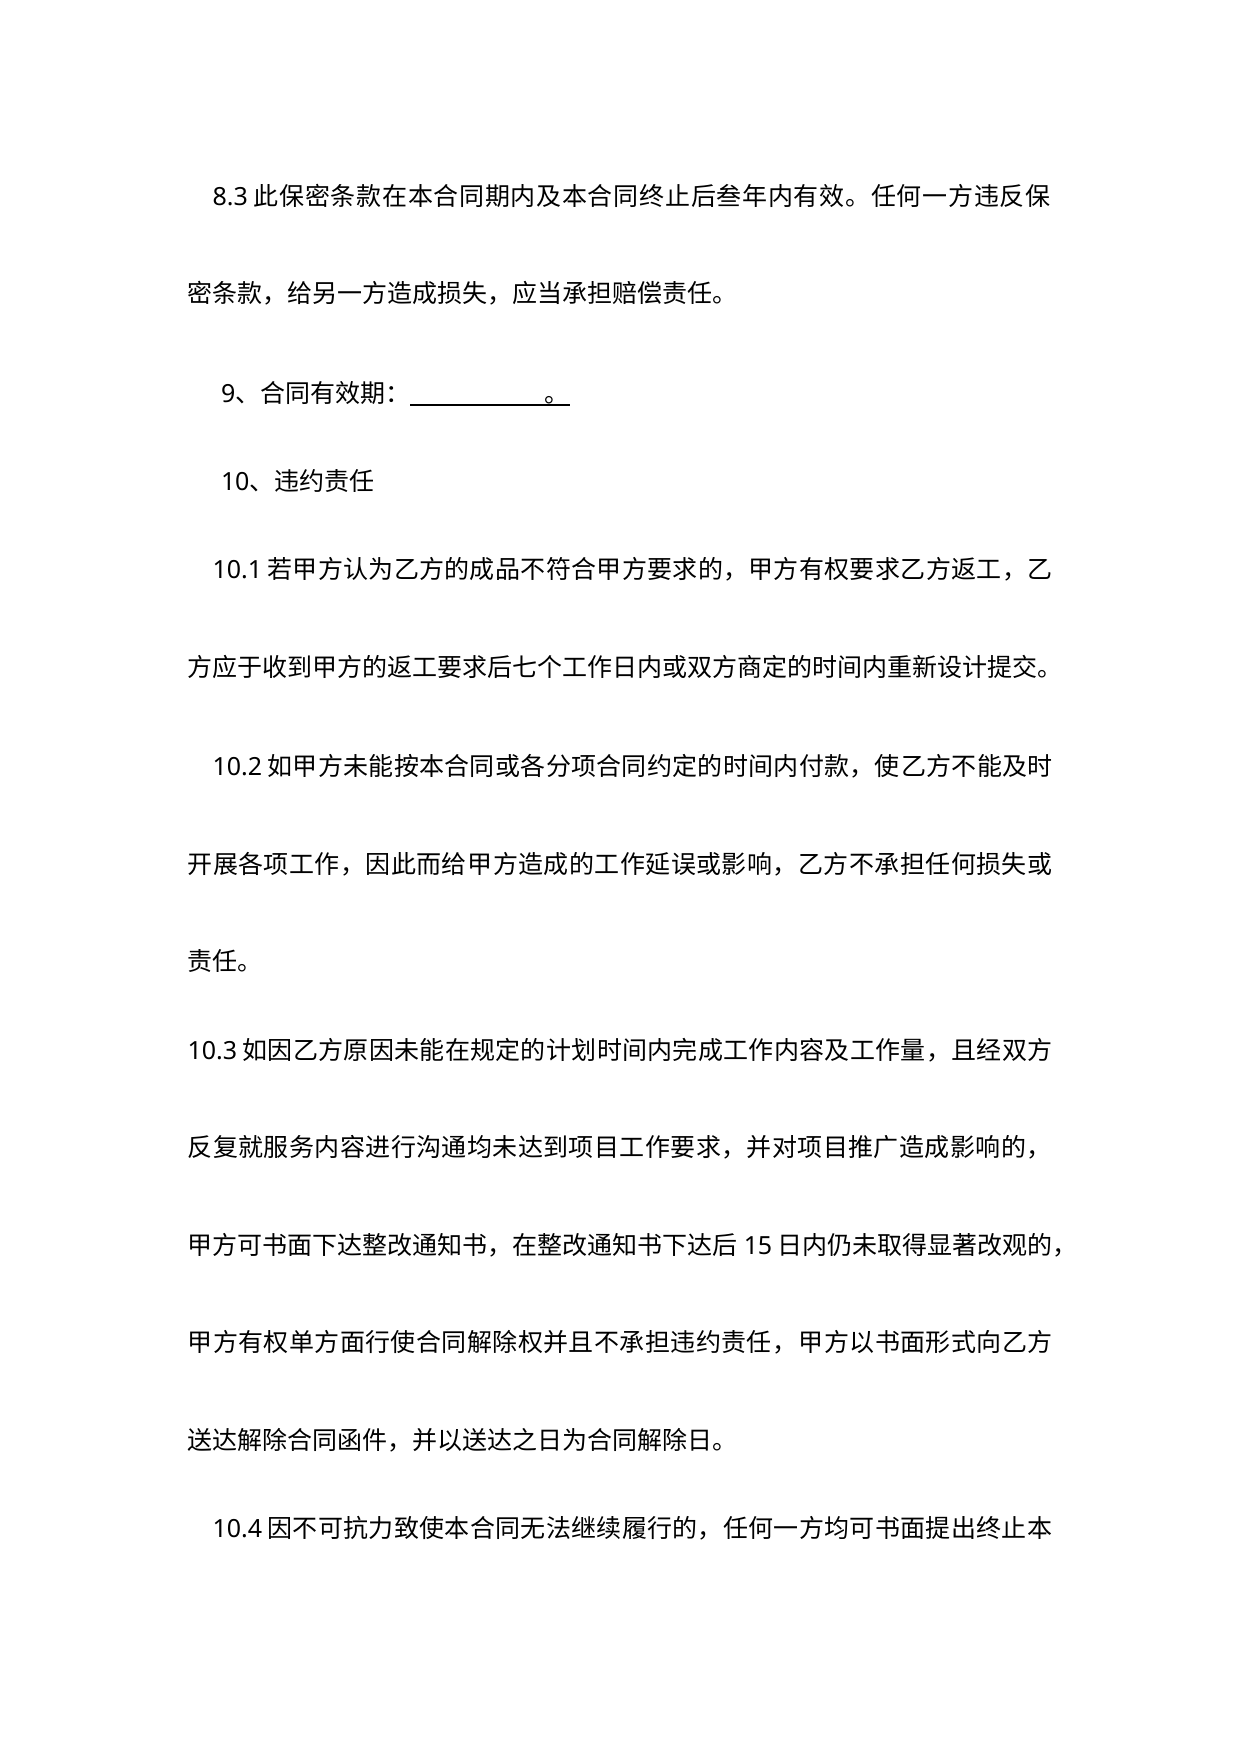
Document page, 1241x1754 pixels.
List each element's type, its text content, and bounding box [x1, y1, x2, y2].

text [187, 1494, 1053, 1559]
text 10.3如因乙方原因未能在规定的计划时间内完成工作内容及工作量，且经双方反复就服务内容进行沟通均未达到项目工作要求，并对项目推广造成影响的，甲方可书面下达整改通知书，在整改通知书下达后15日内仍未取得显著改观的，甲方有权单方面行使合同解除权并且不承担违约责任，甲方以书面形式向乙方送达解除合同函件，并以送达之日为合同解除日。 [187, 1016, 1053, 1471]
list 违约责任 [187, 447, 1053, 512]
text 9、合同有效期： 。 [187, 359, 1053, 424]
text 10.2如甲方未能按本合同或各分项合同约定的时间内付款，使乙方不能及时开展各项工作，因此而给甲方造成的工作延误或影响，乙方不承担任何损失或责任。 [187, 732, 1053, 992]
text 8.3此保密条款在本合同期内及本合同终止后叁年内有效。任何一方违反保密条款，给另一方造成损失，应当承担赔偿责任。 [187, 162, 1053, 324]
text 10.1若甲方认为乙方的成品不符合甲方要求的，甲方有权要求乙方返工，乙方应于收到甲方的返工要求后七个工作日内或双方商定的时间内重新设计提交。 [187, 536, 1053, 698]
